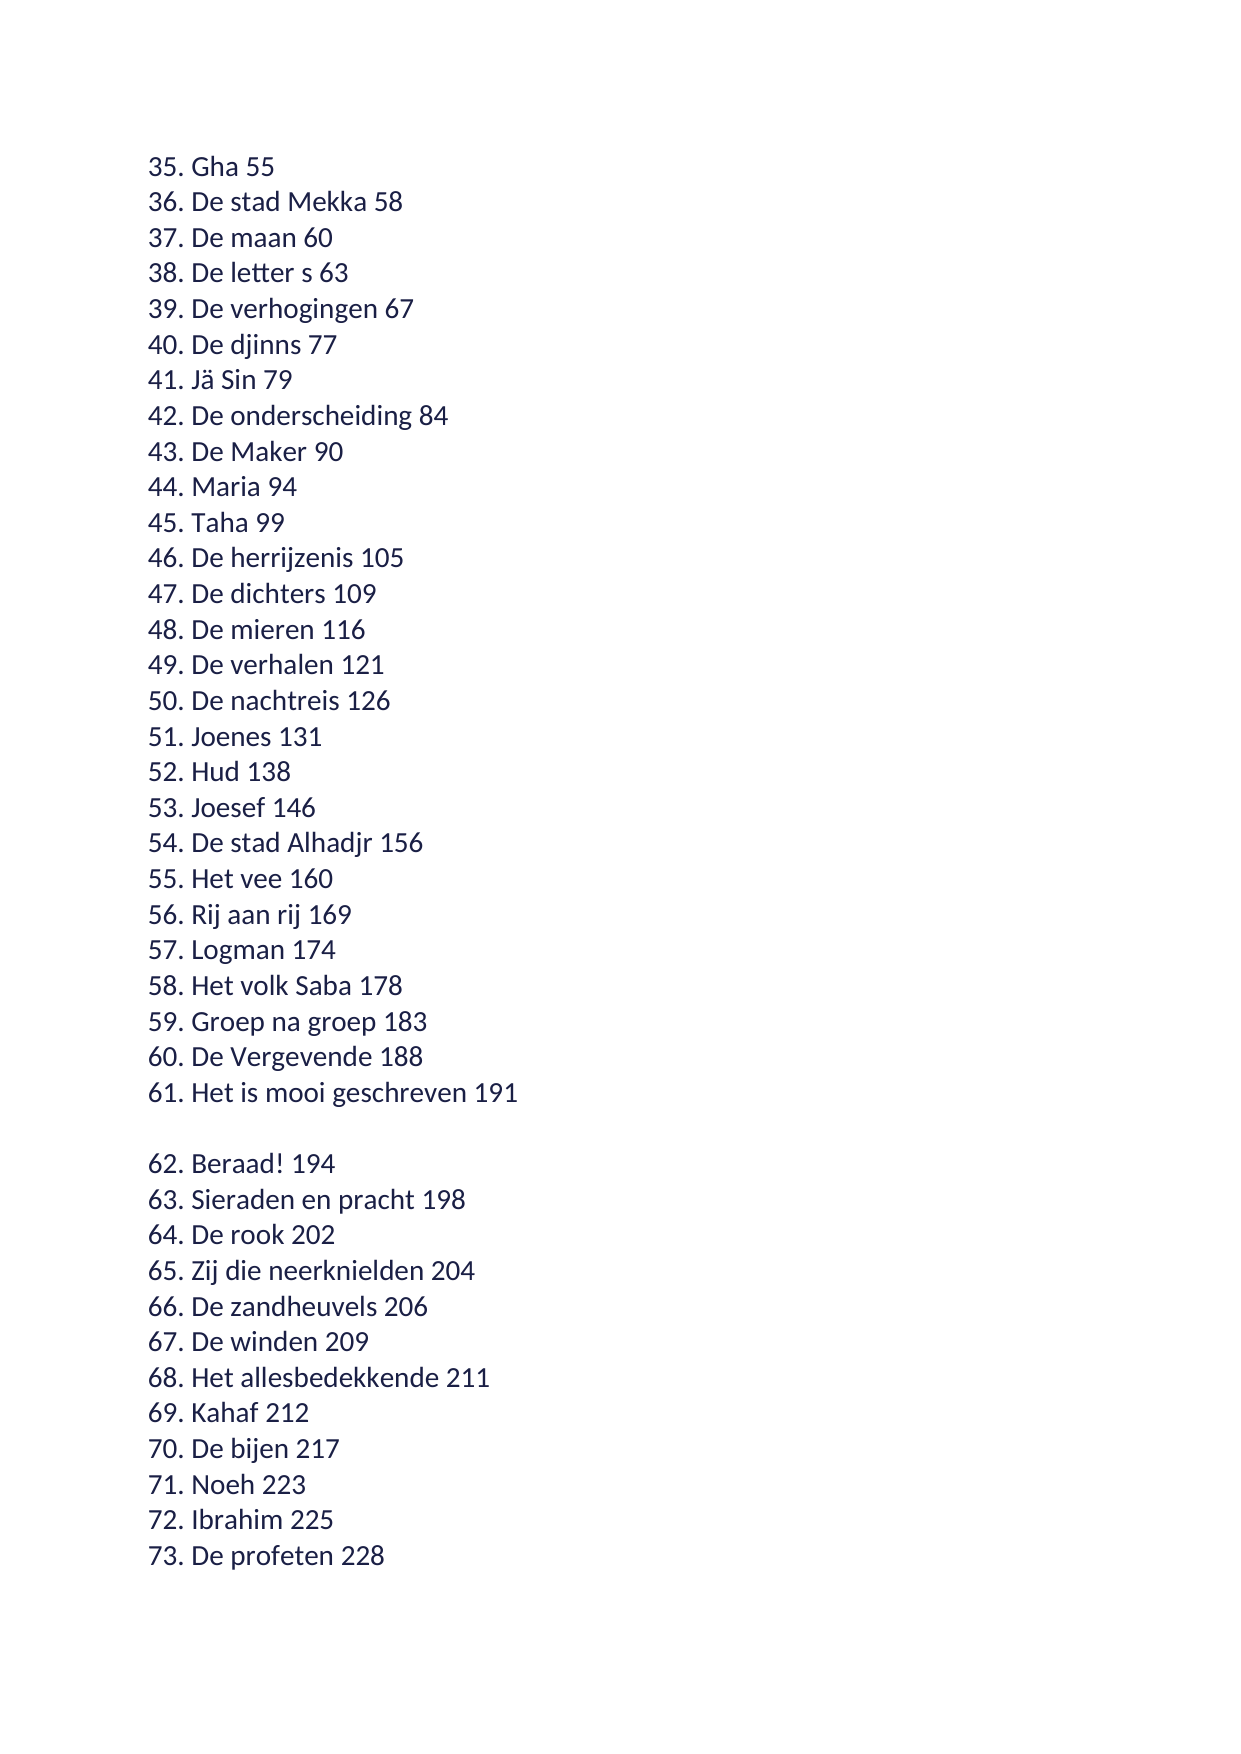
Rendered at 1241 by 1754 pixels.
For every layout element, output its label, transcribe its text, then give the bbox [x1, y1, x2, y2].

text 42. De onderscheiding 84 [148, 397, 1093, 433]
text 50. De nachtreis 126 [148, 682, 1093, 718]
text 63. Sieraden en pracht 198 [148, 1181, 1093, 1216]
text 55. Het vee 160 [148, 860, 1093, 896]
text 52. Hud 138 [148, 753, 1093, 789]
text 60. De Vergevende 188 [148, 1038, 1093, 1074]
text 40. De djinns 77 [148, 326, 1093, 361]
text 53. Joesef 146 [148, 789, 1093, 824]
text 41. Jä Sin 79 [148, 361, 1093, 397]
text 54. De stad Alhadjr 156 [148, 824, 1093, 860]
text 58. Het volk Saba 178 [148, 967, 1093, 1003]
text 46. De herrijzenis 105 [148, 539, 1093, 575]
text 61. Het is mooi geschreven 191 [148, 1074, 1093, 1109]
text 57. Logman 174 [148, 931, 1093, 967]
text 44. Maria 94 [148, 468, 1093, 504]
text 49. De verhalen 121 [148, 646, 1093, 682]
text 56. Rij aan rij 169 [148, 896, 1093, 931]
text 64. De rook 202 [148, 1216, 1093, 1252]
text 35. Gha 55 [148, 148, 1093, 183]
text 68. Het allesbedekkende 211 [148, 1359, 1093, 1394]
text 51. Joenes 131 [148, 718, 1093, 753]
text 36. De stad Mekka 58 [148, 183, 1093, 219]
text 72. Ibrahim 225 [148, 1501, 1093, 1537]
text 67. De winden 209 [148, 1323, 1093, 1359]
text 45. Taha 99 [148, 504, 1093, 539]
text 43. De Maker 90 [148, 433, 1093, 468]
text 66. De zandheuvels 206 [148, 1288, 1093, 1323]
text 59. Groep na groep 183 [148, 1003, 1093, 1038]
text 70. De bijen 217 [148, 1430, 1093, 1466]
text 47. De dichters 109 [148, 575, 1093, 611]
text 69. Kahaf 212 [148, 1394, 1093, 1430]
text 39. De verhogingen 67 [148, 290, 1093, 326]
text 48. De mieren 116 [148, 611, 1093, 646]
text 71. Noeh 223 [148, 1466, 1093, 1501]
text 65. Zij die neerknielden 204 [148, 1252, 1093, 1288]
text 38. De letter s 63 [148, 254, 1093, 290]
text 62. Beraad! 194 [148, 1145, 1093, 1181]
text 37. De maan 60 [148, 219, 1093, 254]
text 73. De profeten 228 [148, 1537, 1093, 1573]
